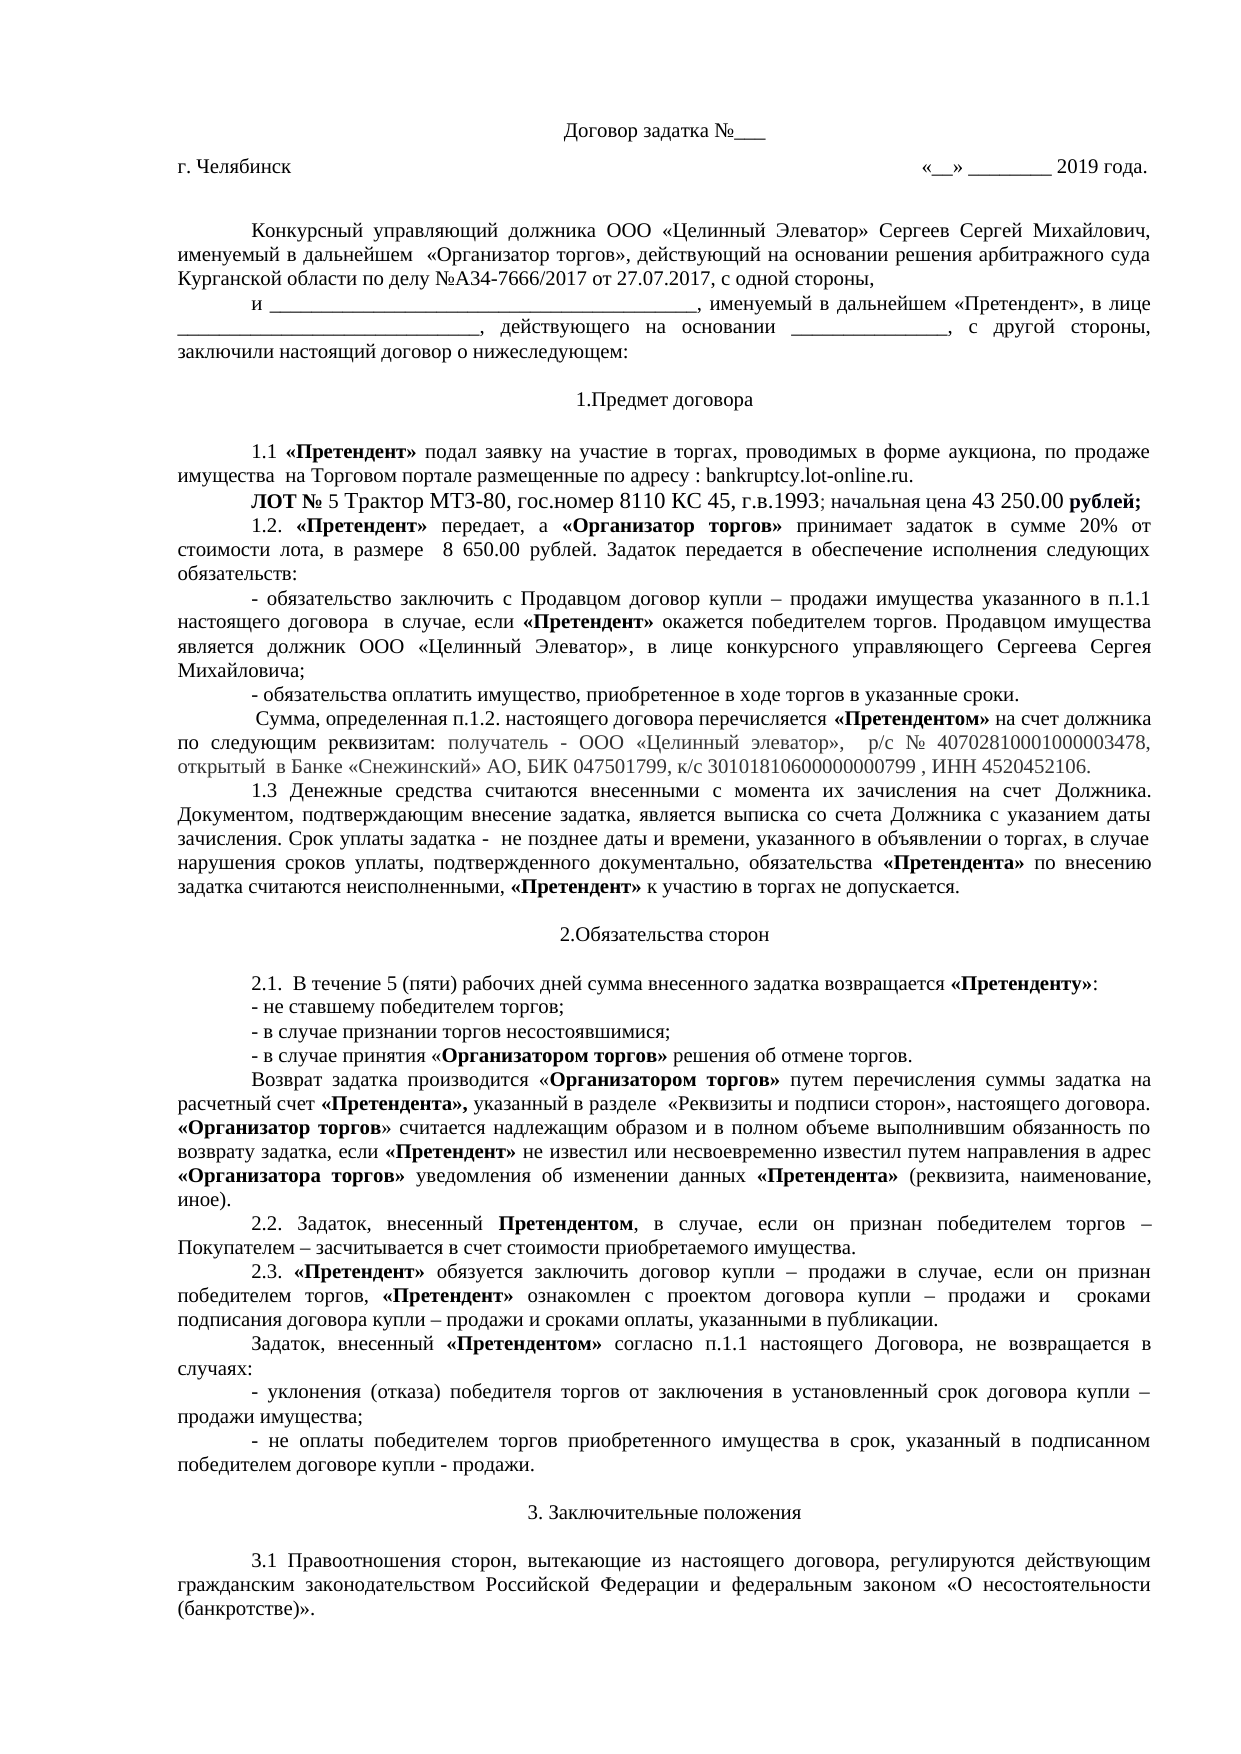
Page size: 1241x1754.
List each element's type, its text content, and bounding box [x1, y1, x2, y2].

text - в случае принятия «Организатором торгов» решения об отмене торгов. [251, 1043, 1152, 1067]
text г. Челябинск «__» ________ 2019 года. [177, 154, 1152, 178]
text 2.1. В течение 5 (пяти) рабочих дней сумма внесенного задатка возвращается «Претенденту»: [177, 970, 1152, 994]
text 2.3. «Претендент» обязуется заключить договор купли – продажи в случае, если он признан победителем торгов, «Претендент» ознакомлен с проектом договора купли – продажи и сроками подписания договора купли – продажи и сроками оплаты, указанными в публикации. [177, 1259, 1152, 1331]
text Конкурсный управляющий должника ООО «Целинный Элеватор» Сергеев Сергей Михайлович, именуемый в дальнейшем «Организатор торгов», действующий на основании решения арбитражного суда Курганской области по делу №А34-7666/2017 от 27.07.2017, с одной стороны, [177, 218, 1152, 290]
text ЛОТ № 5 Трактор МТЗ-80, гос.номер 8110 КС .в.1993; начальная цена 43 250.00 рублей; [177, 487, 1152, 513]
text 2.2. Задаток, внесенный Претендентом, в случае, если он признан победителем торгов – Покупателем – засчитывается в счет стоимости приобретаемого имущества. [177, 1211, 1152, 1259]
text 1.Предмет договора [177, 387, 1152, 411]
text Договор задатка №___ [177, 118, 1152, 142]
text 1.1 «Претендент» подал заявку на участие в торгах, проводимых в форме аукциона, по продаже имущества на Торговом портале размещенные по адресу : bankruptcy.lot-online.ru. [177, 439, 1152, 487]
text - не оплаты победителем торгов приобретенного имущества в срок, указанный в подписанном победителем договоре купли - продажи. [177, 1428, 1152, 1476]
text Возврат задатка производится «Организатором торгов» путем перечисления суммы задатка на расчетный счет «Претендента», указанный в разделе «Реквизиты и подписи сторон», настоящего договора. «Организатор торгов» считается надлежащим образом и в полном объеме выполнившим обязанность по возврату задатка, если «Претендент» не известил или несвоевременно известил путем направления в адрес «Организатора торгов» уведомления об изменении данных «Претендента» (реквизита, наименование, иное). [177, 1067, 1152, 1211]
text 1.2. «Претендент» передает, а «Организатор торгов» принимает задаток в сумме 20% от стоимости лота, в размере 8 650.00 рублей. Задаток передается в обеспечение исполнения следующих обязательств: [177, 513, 1152, 585]
text - уклонения (отказа) победителя торгов от заключения в установленный срок договора купли – продажи имущества; [177, 1379, 1152, 1428]
text - в случае признании торгов несостоявшимися; [251, 1018, 1152, 1043]
text и _________________________________________, именуемый в дальнейшем «Претендент», в лице _____________________________, действующего на основании _______________, с другой стороны, заключили настоящий договор о нижеследующем: [177, 290, 1152, 363]
text - обязательства оплатить имущество, приобретенное в ходе торгов в указанные сроки. [177, 682, 1152, 706]
text Задаток, внесенный «Претендентом» согласно п.1.1 настоящего Договора, не возвращается в случаях: [177, 1331, 1152, 1379]
text 3.1 Правоотношения сторон, вытекающие из настоящего договора, регулируются действующим гражданским законодательством Российской Федерации и федеральным законом «О несостоятельности (банкротстве)». [177, 1548, 1152, 1620]
text 1.3 Денежные средства считаются внесенными с момента их зачисления на счет Должника. Документом, подтверждающим внесение задатка, является выписка со счета Должника с указанием даты зачисления. Срок уплаты задатка - не позднее даты и времени, указанного в объявлении о торгах, в случае нарушения сроков уплаты, подтвержденного документально, обязательства «Претендента» по внесению задатка считаются неисполненными, «Претендент» к участию в торгах не допускается. [177, 778, 1152, 898]
text 3. Заключительные положения [177, 1500, 1152, 1524]
list Сумма, определенная п.1.2. настоящего договора перечисляется «Претендентом» на счет должника по следующим реквизитам: получатель - ООО «Целинный элеватор», р/с № 40702810001000003478, открытый в Банке «Снежинский» АО, БИК 047501799, к/с 30101810600000000799 , ИНН 4520452106. [177, 706, 1152, 778]
text - не ставшему победителем торгов; [251, 994, 1152, 1018]
text 2.Обязательства сторон [177, 922, 1152, 946]
text - обязательство заключить с Продавцом договор купли – продажи имущества указанного в п.1.1 настоящего договора в случае, если «Претендент» окажется победителем торгов. Продавцом имущества является должник ООО «Целинный Элеватор», в лице конкурсного управляющего Сергеева Сергея Михайловича; [177, 585, 1152, 682]
